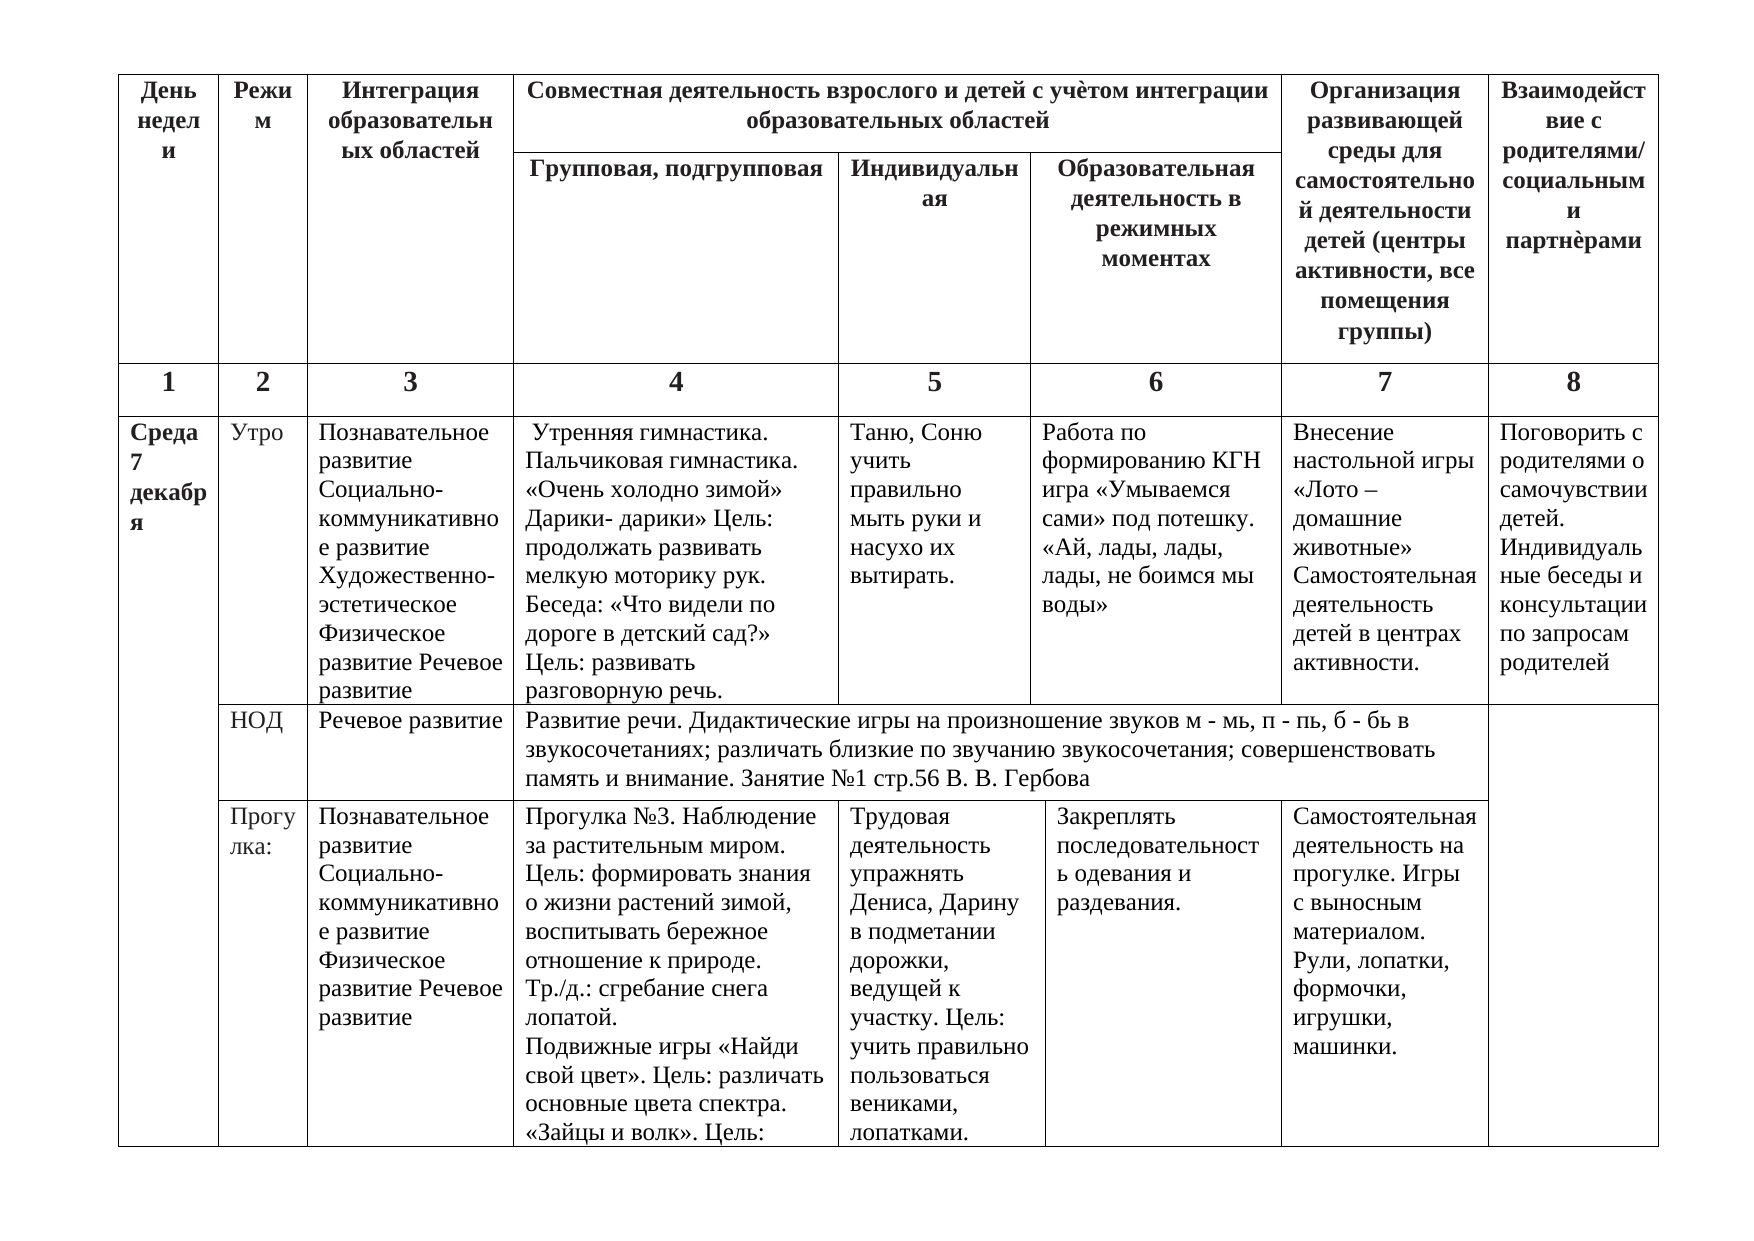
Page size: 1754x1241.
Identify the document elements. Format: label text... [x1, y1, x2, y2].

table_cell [839, 801, 1045, 1146]
table_cell Работа по формированию КГН игра «Умываемся сами» под потешку. «Ай, лады, лады, лады, не боимся мы воды» [1031, 417, 1281, 704]
table_header Совместная деятельность взрослого и детей с учѐтом интеграции образовательных областей [514, 75, 1281, 152]
table_header Интеграция образовательных областей [308, 75, 513, 363]
table_cell 3 [308, 364, 513, 416]
table_cell Образовательная деятельность в режимных моментах [1031, 153, 1281, 363]
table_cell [1282, 801, 1488, 1146]
table_header Режим [219, 75, 307, 363]
table_cell Групповая, подгрупповая [514, 153, 838, 363]
table_cell Таню, Соню учить правильно мыть руки и насухо их вытирать. [839, 417, 1030, 704]
table_cell Среда 7 декабря [119, 417, 218, 1146]
table_cell Поговорить с родителями о самочувствии детей. Индивидуальные беседы и консультации по запросам родителей [1489, 417, 1658, 704]
table_cell 5 [839, 364, 1030, 416]
table_cell Прогулка: [219, 801, 307, 1146]
table_cell Речевое развитие [308, 705, 513, 800]
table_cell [1046, 801, 1281, 1146]
table_cell Индивидуальная [839, 153, 1030, 363]
table_cell Утро [219, 417, 307, 704]
table_cell 7 [1282, 364, 1488, 416]
table_cell [1489, 705, 1658, 1146]
table_header Организация развивающей среды для самостоятельной деятельности детей (центры активности, все помещения группы) [1282, 75, 1488, 363]
table_header Взаимодействие с родителями/ социальными партнѐрами [1489, 75, 1658, 363]
table_cell Развитие речи. Дидактические игры на произношение звуков м - мь, п - пь, б - бь в звукосочетаниях; различать близкие по звучанию звукосочетания; совершенствовать память и внимание. Занятие №1 стр.56 В. В. Гербова [514, 705, 1488, 800]
table_cell 1 [119, 364, 218, 416]
table_cell Утренняя гимнастика. Пальчиковая гимнастика. «Очень холодно зимой» Дарики- дарики» Цель: продолжать развивать мелкую моторику рук. Беседа: «Что видели по дороге в детский сад?» Цель: развивать разговорную речь. [514, 417, 838, 704]
table_cell НОД [219, 705, 307, 800]
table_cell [514, 801, 838, 1146]
table_cell 4 [514, 364, 838, 416]
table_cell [308, 801, 513, 1146]
table_cell Познавательное развитие Социально- коммуникативное развитие Художественно- эстетическое Физическое развитие Речевое развитие [308, 417, 513, 704]
table_cell 6 [1031, 364, 1281, 416]
table_cell 2 [219, 364, 307, 416]
table_cell Внесение настольной игры «Лото – домашние животные» Самостоятельная деятельность детей в центрах активности. [1282, 417, 1488, 704]
table_cell 8 [1489, 364, 1658, 416]
table_header День недели [119, 75, 218, 363]
